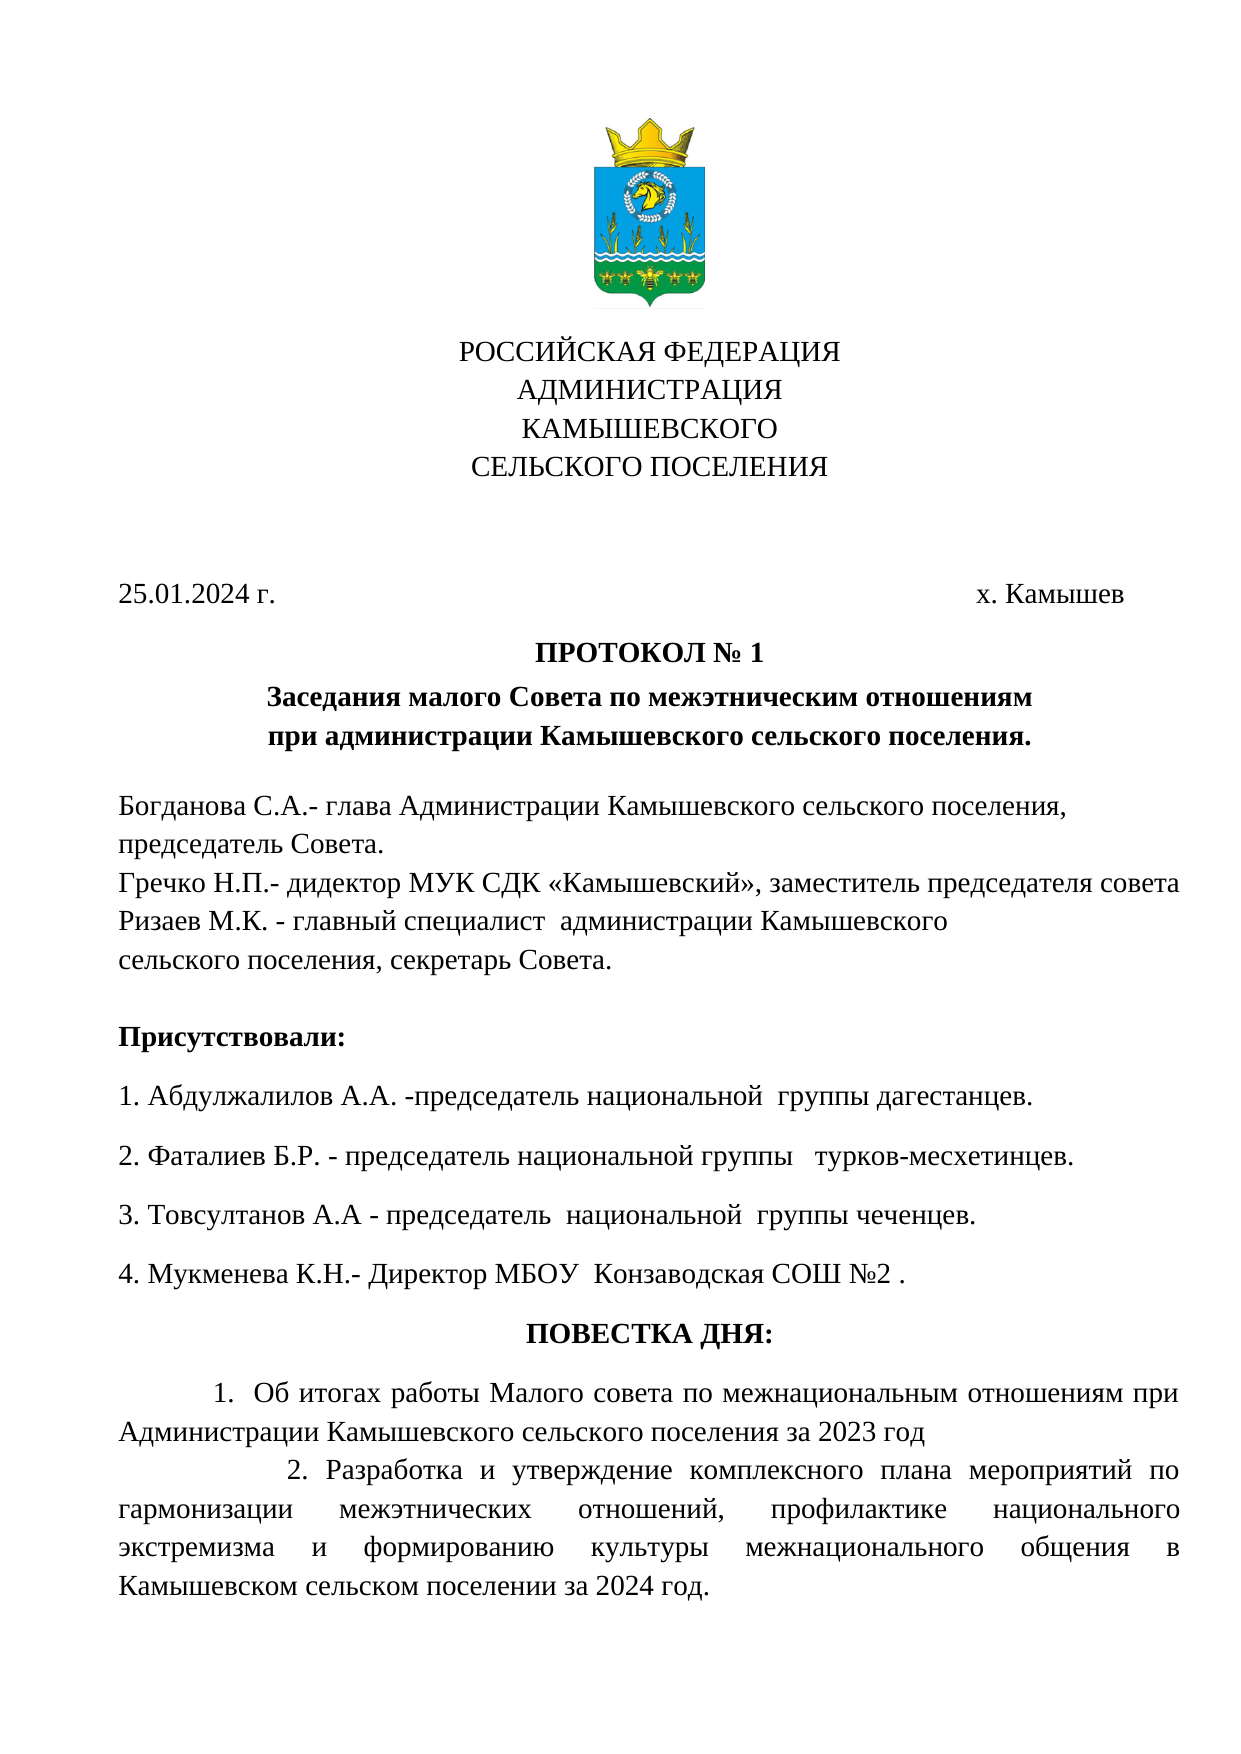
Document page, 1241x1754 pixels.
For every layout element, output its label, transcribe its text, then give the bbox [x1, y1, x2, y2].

picture [634, 227, 641, 247]
text 3. Товсултанов А.А - председатель национальной группы чеченцев. [118, 1197, 1181, 1231]
text сельского поселения, секретарь Совета. [118, 942, 1181, 975]
text РОССИЙСКАЯ ФЕДЕРАЦИЯ [118, 334, 1181, 367]
text 4. Мукменева К.Н.- Директор МБОУ Конзаводская СОШ №2 . [118, 1256, 1181, 1290]
text при администрации Камышевского сельского поселения. [118, 718, 1181, 783]
text Ризаев М.К. - главный специалист администрации Камышевского [118, 903, 1181, 937]
text Богданова С.А.- глава Администрации Камышевского сельского поселения, председатель Совета. [118, 788, 1181, 860]
text СЕЛЬСКОГО ПОСЕЛЕНИЯ [118, 449, 1181, 483]
text 1. Абдулжалилов А.А. -председатель национальной группы дагестанцев. [118, 1078, 1181, 1112]
text АДМИНИСТРАЦИЯ [118, 372, 1181, 406]
text 2. Разработка и утверждение комплексного плана мероприятий по гармонизации межэтнических отношений, профилактике национального экстремизма и формированию культуры межнационального общения в Камышевском сельском поселении за 2024 год. [118, 1452, 1181, 1601]
text КАМЫШЕВСКОГО [118, 411, 1181, 444]
text Присутствовали: [118, 1019, 1181, 1052]
text 1. Об итогах работы Малого совета по межнациональным отношениям при Администрации Камышевского сельского поселения за 2023 год [118, 1375, 1181, 1447]
text 2. Фаталиев Б.Р. - председатель национальной группы турков-месхетинцев. [118, 1138, 1181, 1171]
text 25.01.2024 г. х. Камышев [118, 576, 1181, 609]
picture [685, 213, 692, 233]
picture [660, 227, 666, 246]
picture [609, 214, 616, 233]
picture [594, 118, 705, 167]
picture [594, 240, 705, 309]
subtitle ПРОТОКОЛ № 1 [118, 635, 1181, 669]
picture [624, 171, 676, 222]
text Гречко Н.П.- дидектор МУК СДК «Камышевский», заместитель председателя совета [118, 865, 1181, 898]
text ПОВЕСТКА ДНЯ: [118, 1316, 1181, 1349]
text Заседания малого Совета по межэтническим отношениям [118, 679, 1181, 713]
